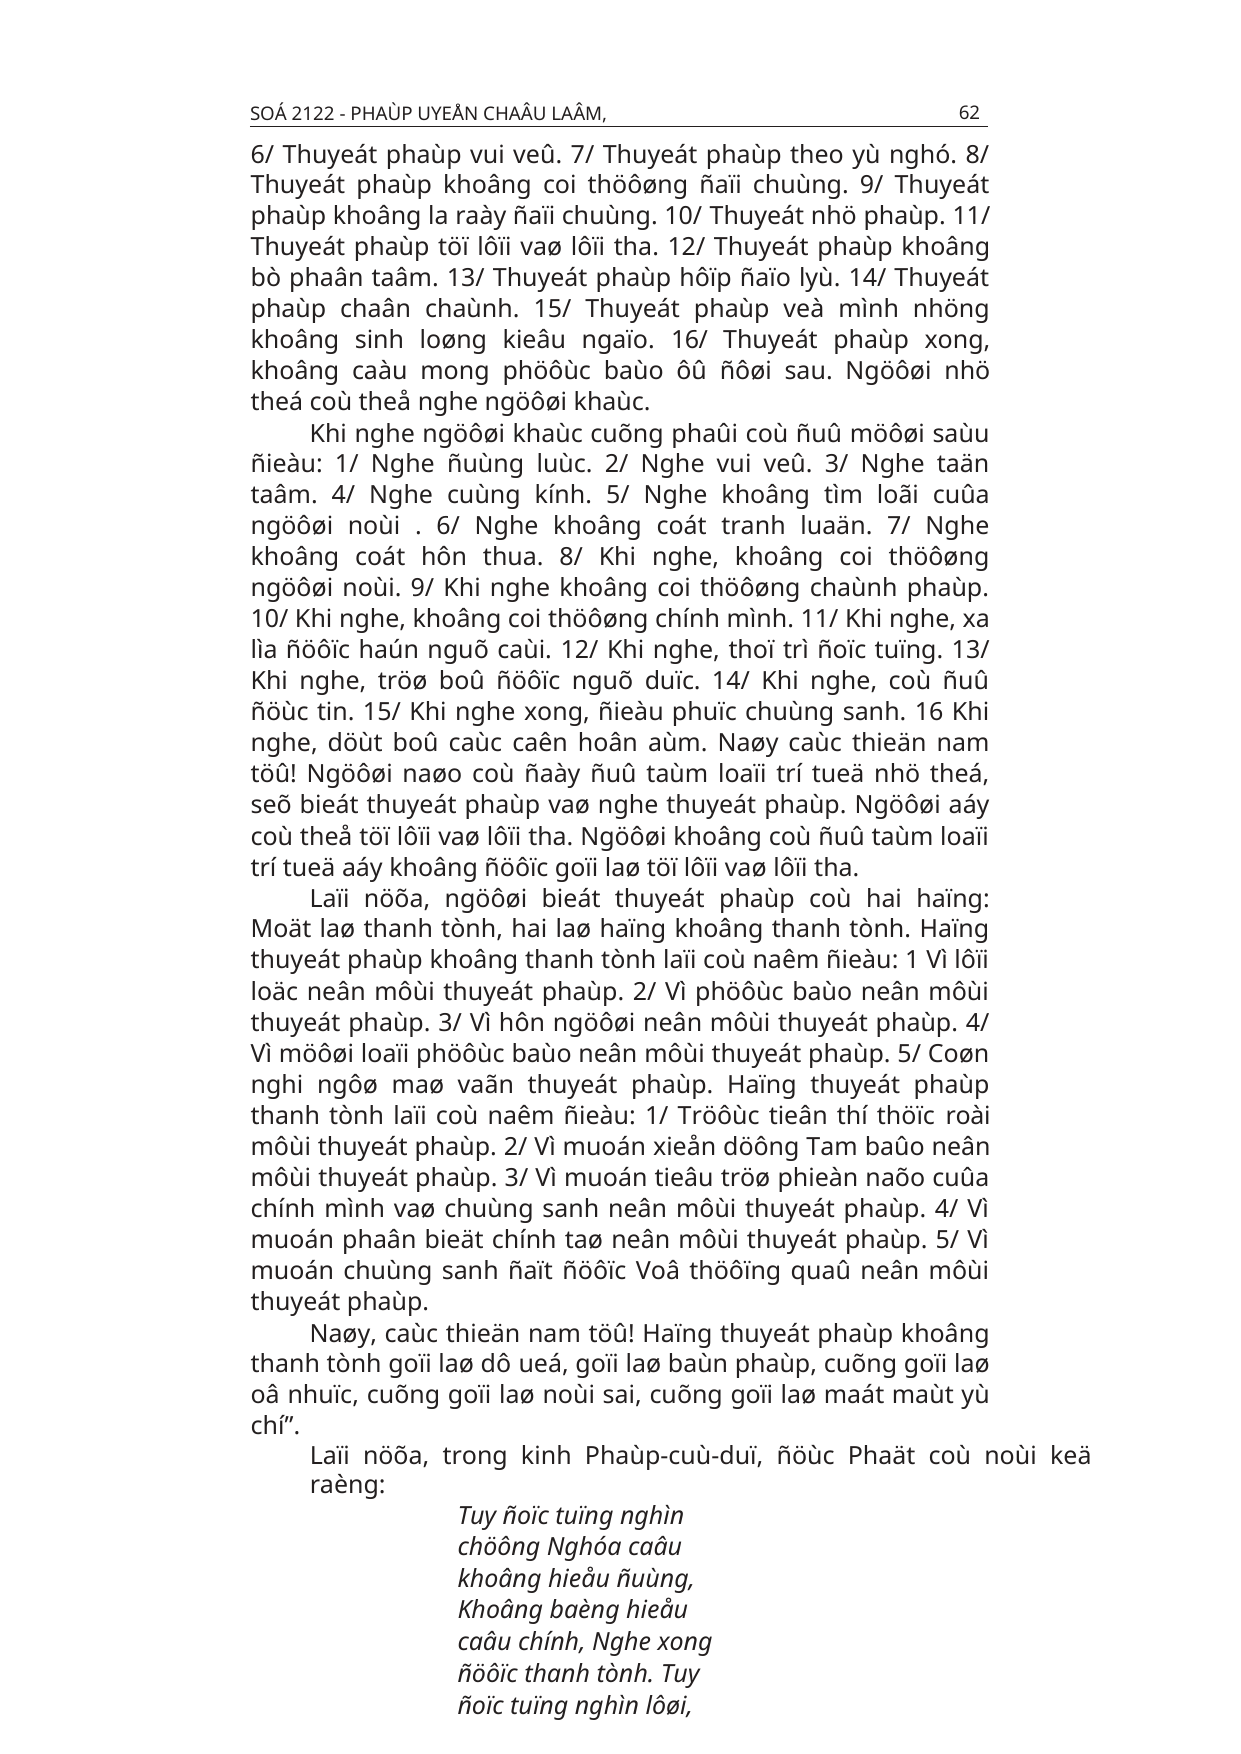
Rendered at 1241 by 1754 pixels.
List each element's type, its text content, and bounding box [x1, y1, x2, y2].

text Laïi nöõa, ngöôøi bieát thuyeát phaùp coù hai haïng: Moät laø thanh tònh, hai laø haïng khoâng thanh tònh. Haïng thuyeát phaùp khoâng thanh tònh laïi coù naêm ñieàu: 1 Vì lôïi loäc neân môùi thuyeát phaùp. 2/ Vì phöôùc baùo neân môùi thuyeát phaùp. 3/ Vì hôn ngöôøi neân môùi thuyeát phaùp. 4/ Vì möôøi loaïi phöôùc baùo neân môùi thuyeát phaùp. 5/ Coøn nghi ngôø maø vaãn thuyeát phaùp. Haïng thuyeát phaùp thanh tònh laïi coù naêm ñieàu: 1/ Tröôùc tieân thí thöïc roài môùi thuyeát phaùp. 2/ Vì muoán xieån döông Tam baûo neân môùi thuyeát phaùp. 3/ Vì muoán tieâu tröø phieàn naõo cuûa chính mình vaø chuùng sanh neân môùi thuyeát phaùp. 4/ Vì muoán phaân bieät chính taø neân môùi thuyeát phaùp. 5/ Vì muoán chuùng sanh ñaït ñöôïc Voâ thöôïng quaû neân môùi thuyeát phaùp. [250, 883, 990, 1318]
text Naøy, caùc thieän nam töû! Haïng thuyeát phaùp khoâng thanh tònh goïi laø dô ueá, goïi laø baùn phaùp, cuõng goïi laø oâ nhuïc, cuõng goïi laø noùi sai, cuõng goïi laø maát maùt yù chí”. [250, 1318, 990, 1442]
text 6/ Thuyeát phaùp vui veû. 7/ Thuyeát phaùp theo yù nghó. 8/ Thuyeát phaùp khoâng coi thöôøng ñaïi chuùng. 9/ Thuyeát phaùp khoâng la raày ñaïi chuùng. 10/ Thuyeát nhö phaùp. 11/ Thuyeát phaùp töï lôïi vaø lôïi tha. 12/ Thuyeát phaùp khoâng bò phaân taâm. 13/ Thuyeát phaùp hôïp ñaïo lyù. 14/ Thuyeát phaùp chaân chaùnh. 15/ Thuyeát phaùp veà mình nhöng khoâng sinh loøng kieâu ngaïo. 16/ Thuyeát phaùp xong, khoâng caàu mong phöôùc baùo ôû ñôøi sau. Ngöôøi nhö theá coù theå nghe ngöôøi khaùc. [250, 138, 990, 418]
text Khi nghe ngöôøi khaùc cuõng phaûi coù ñuû möôøi saùu ñieàu: 1/ Nghe ñuùng luùc. 2/ Nghe vui veû. 3/ Nghe taän taâm. 4/ Nghe cuùng kính. 5/ Nghe khoâng tìm loãi cuûa ngöôøi noùi . 6/ Nghe khoâng coát tranh luaän. 7/ Nghe khoâng coát hôn thua. 8/ Khi nghe, khoâng coi thöôøng ngöôøi noùi. 9/ Khi nghe khoâng coi thöôøng chaùnh phaùp. 10/ Khi nghe, khoâng coi thöôøng chính mình. 11/ Khi nghe, xa lìa ñöôïc haún nguõ caùi. 12/ Khi nghe, thoï trì ñoïc tuïng. 13/ Khi nghe, tröø boû ñöôïc nguõ duïc. 14/ Khi nghe, coù ñuû ñöùc tin. 15/ Khi nghe xong, ñieàu phuïc chuùng sanh. 16 Khi nghe, döùt boû caùc caên hoân aùm. Naøy caùc thieän nam töû! Ngöôøi naøo coù ñaày ñuû taùm loaïi trí tueä nhö theá, seõ bieát thuyeát phaùp vaø nghe thuyeát phaùp. Ngöôøi aáy coù theå töï lôïi vaø lôïi tha. Ngöôøi khoâng coù ñuû taùm loaïi trí tueä aáy khoâng ñöôïc goïi laø töï lôïi vaø lôïi tha. [250, 418, 990, 883]
text Tuy ñoïc tuïng nghìn chöông Nghóa caâu khoâng hieåu ñuùng, Khoâng baèng hieåu caâu chính, Nghe xong ñöôïc thanh tònh. Tuy ñoïc tuïng nghìn lôøi, [457, 1499, 748, 1721]
text Laïi nöõa, trong kinh Phaùp-cuù-duï, ñöùc Phaät coù noùi keä raèng: [309, 1442, 1092, 1499]
